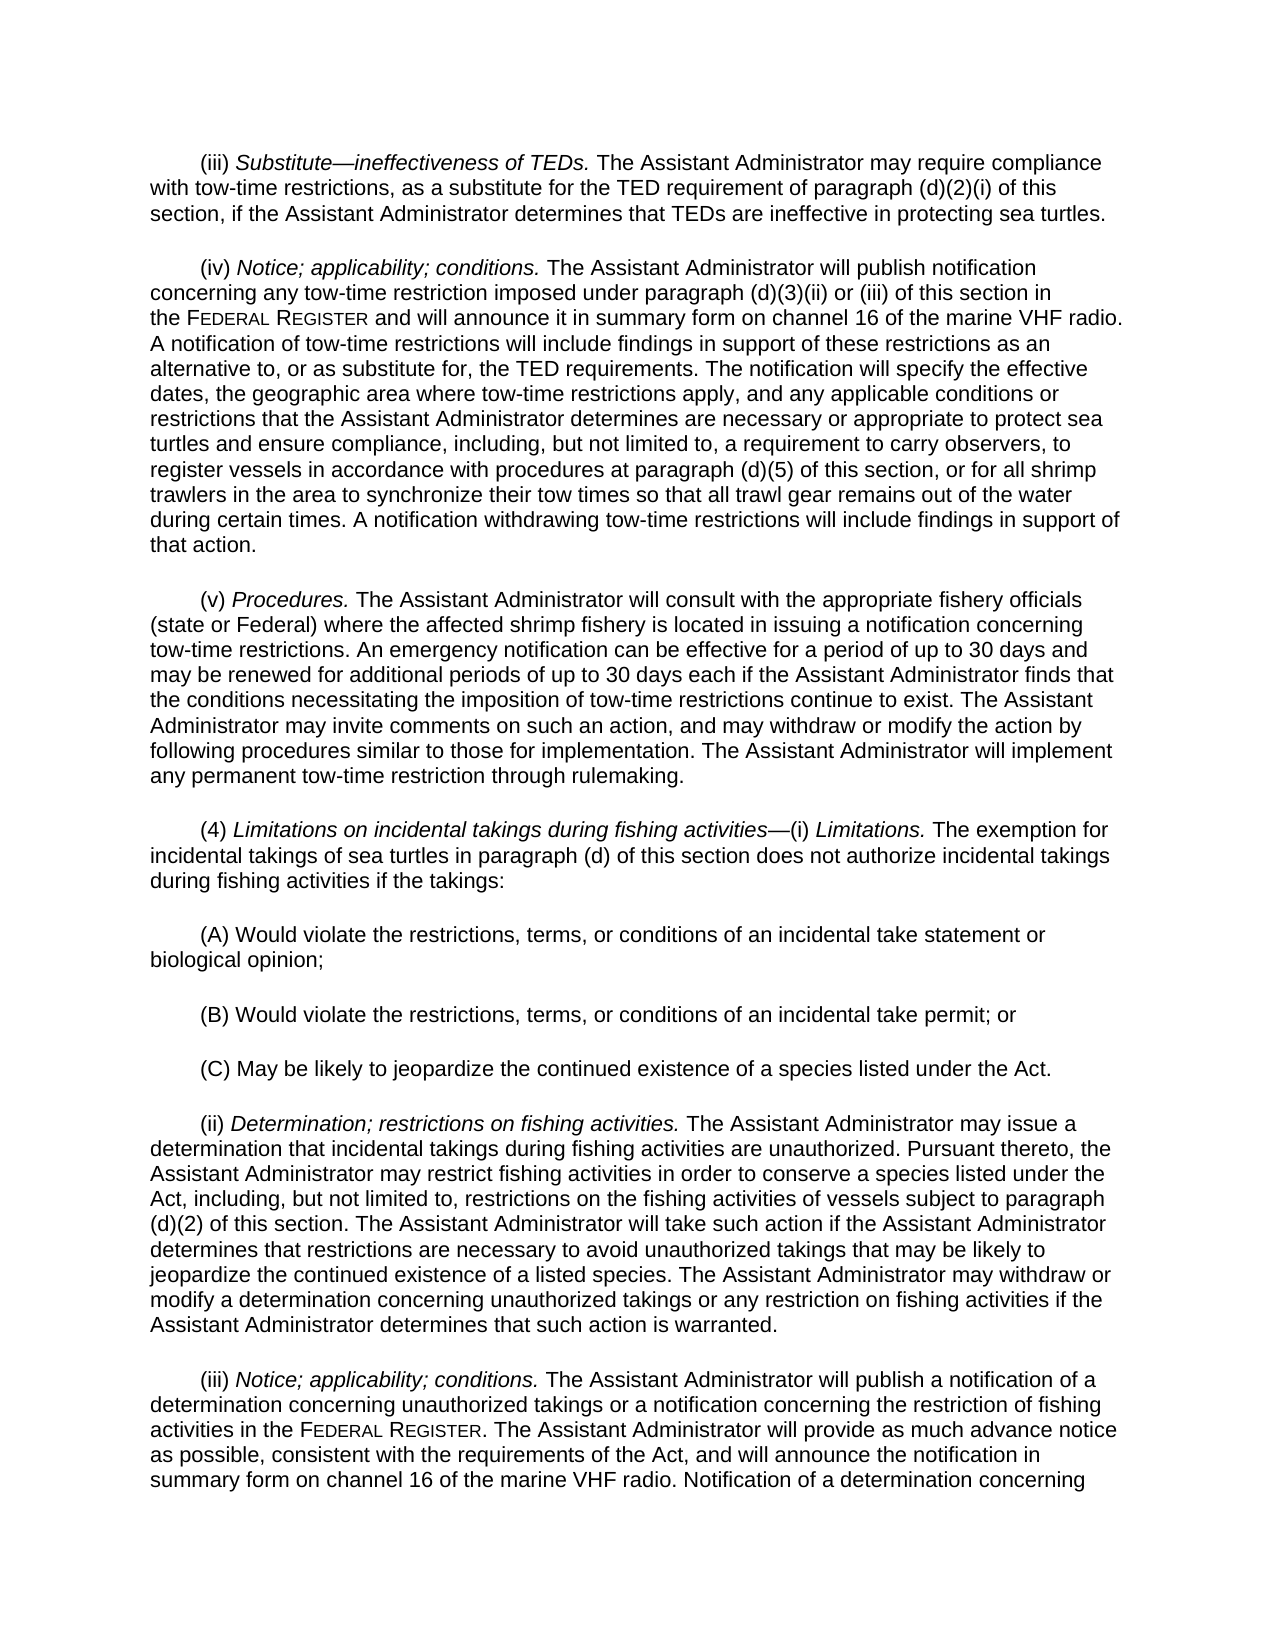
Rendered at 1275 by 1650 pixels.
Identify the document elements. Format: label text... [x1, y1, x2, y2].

text (B) Would violate the restrictions, terms, or conditions of an incidental take permit; or [150, 1002, 1125, 1027]
text (C) May be likely to jeopardize the continued existence of a species listed under the Act. [150, 1056, 1125, 1081]
text (v) Procedures. The Assistant Administrator will consult with the appropriate fishery officials (state or Federal) where the affected shrimp fishery is located in issuing a notification concerning tow-time restrictions. An emergency notification can be effective for a period of up to 30 days and may be renewed for additional periods of up to 30 days each if the Assistant Administrator finds that the conditions necessitating the imposition of tow-time restrictions continue to exist. The Assistant Administrator may invite comments on such an action, and may withdraw or modify the action by following procedures similar to those for implementation. The Assistant Administrator will implement any permanent tow-time restriction through rulemaking. [150, 586, 1125, 788]
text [150, 1366, 1125, 1492]
text (4) Limitations on incidental takings during fishing activities—(i) Limitations. The exemption for incidental takings of sea turtles in paragraph (d) of this section does not authorize incidental takings during fishing activities if the takings: [150, 817, 1125, 893]
text (ii) Determination; restrictions on fishing activities. The Assistant Administrator may issue a determination that incidental takings during fishing activities are unauthorized. Pursuant thereto, the Assistant Administrator may restrict fishing activities in order to conserve a species listed under the Act, including, but not limited to, restrictions on the fishing activities of vessels subject to paragraph (d)(2) of this section. The Assistant Administrator will take such action if the Assistant Administrator determines that restrictions are necessary to avoid unauthorized takings that may be likely to jeopardize the continued existence of a listed species. The Assistant Administrator may withdraw or modify a determination concerning unauthorized takings or any restriction on fishing activities if the Assistant Administrator determines that such action is warranted. [150, 1110, 1125, 1337]
text (A) Would violate the restrictions, terms, or conditions of an incidental take statement or biological opinion; [150, 922, 1125, 972]
text (iii) Substitute—ineffectiveness of TEDs. The Assistant Administrator may require compliance with tow-time restrictions, as a substitute for the TED requirement of paragraph (d)(2)(i) of this section, if the Assistant Administrator determines that TEDs are ineffective in protecting sea turtles. [150, 150, 1125, 226]
text (iv) Notice; applicability; conditions. The Assistant Administrator will publish notification concerning any tow-time restriction imposed under paragraph (d)(3)(ii) or (iii) of this section in the Federal Register and will announce it in summary form on channel 16 of the marine VHF radio. A notification of tow-time restrictions will include findings in support of these restrictions as an alternative to, or as substitute for, the TED requirements. The notification will specify the effective dates, the geographic area where tow-time restrictions apply, and any applicable conditions or restrictions that the Assistant Administrator determines are necessary or appropriate to protect sea turtles and ensure compliance, including, but not limited to, a requirement to carry observers, to register vessels in accordance with procedures at paragraph (d)(5) of this section, or for all shrimp trawlers in the area to synchronize their tow times so that all trawl gear remains out of the water during certain times. A notification withdrawing tow-time restrictions will include findings in support of that action. [150, 255, 1125, 557]
